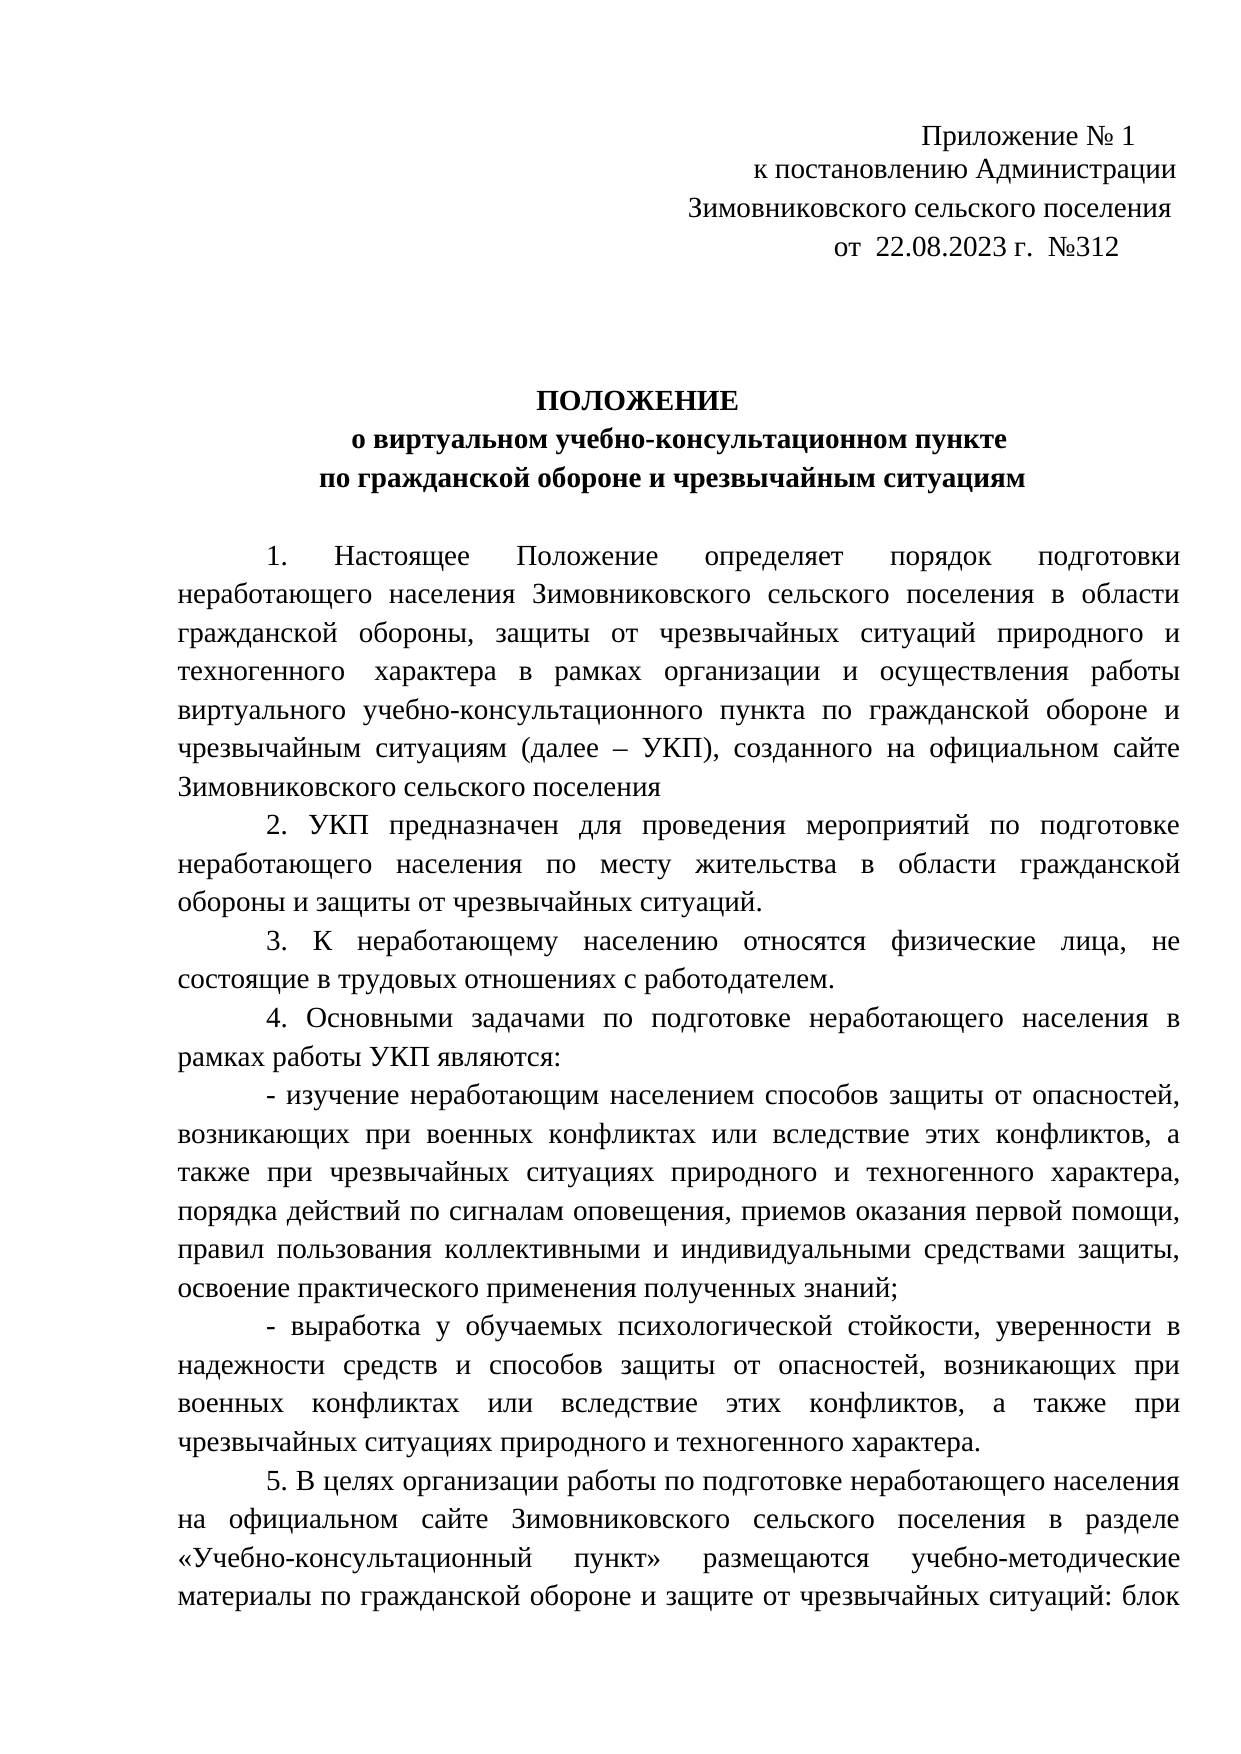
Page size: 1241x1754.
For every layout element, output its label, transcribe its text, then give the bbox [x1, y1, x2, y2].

text Зимовниковского сельского поселения [177, 190, 1181, 224]
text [177, 1463, 1181, 1612]
text 3. К неработающему населению относятся физические лица, не состоящие в трудовых отношениях с работодателем. [177, 923, 1181, 995]
text по гражданской обороне и чрезвычайным ситуациям [248, 460, 1097, 493]
text ПОЛОЖЕНИЕ [177, 383, 1098, 416]
text от 22.08.2023 г. №312 [177, 229, 1181, 262]
text 1. Настоящее Положение определяет порядок подготовки неработающего населения Зимовниковского сельского поселения в области гражданской обороны, защиты от чрезвычайных ситуаций природного и техногенного характера в рамках организации и осуществления работы виртуального учебно-консультационного пункта по гражданской обороне и чрезвычайным ситуациям (далее – УКП), созданного на официальном сайте Зимовниковского сельского поселения [177, 538, 1181, 802]
text 4. Основными задачами по подготовке неработающего населения в рамках работы УКП являются: [177, 1000, 1181, 1072]
text - выработка у обучаемых психологической стойкости, уверенности в надежности средств и способов защиты от опасностей, возникающих при военных конфликтах или вследствие этих конфликтов, а также при чрезвычайных ситуациях природного и техногенного характера. [177, 1308, 1181, 1458]
text 2. УКП предназначен для проведения мероприятий по подготовке неработающего населения по месту жительства в области гражданской обороны и защиты от чрезвычайных ситуаций. [177, 807, 1181, 918]
text o виртуальном учебно-консультационном пункте [177, 421, 1181, 455]
text Приложение № 1 [177, 118, 1181, 152]
text - изучение неработающим населением способов защиты от опасностей, возникающих при военных конфликтах или вследствие этих конфликтов, а также при чрезвычайных ситуациях природного и техногенного характера, порядка действий по сигналам оповещения, приемов оказания первой помощи, правил пользования коллективными и индивидуальными средствами защиты, освоение практического применения полученных знаний; [177, 1077, 1181, 1303]
text к постановлению Администрации [177, 152, 1181, 185]
